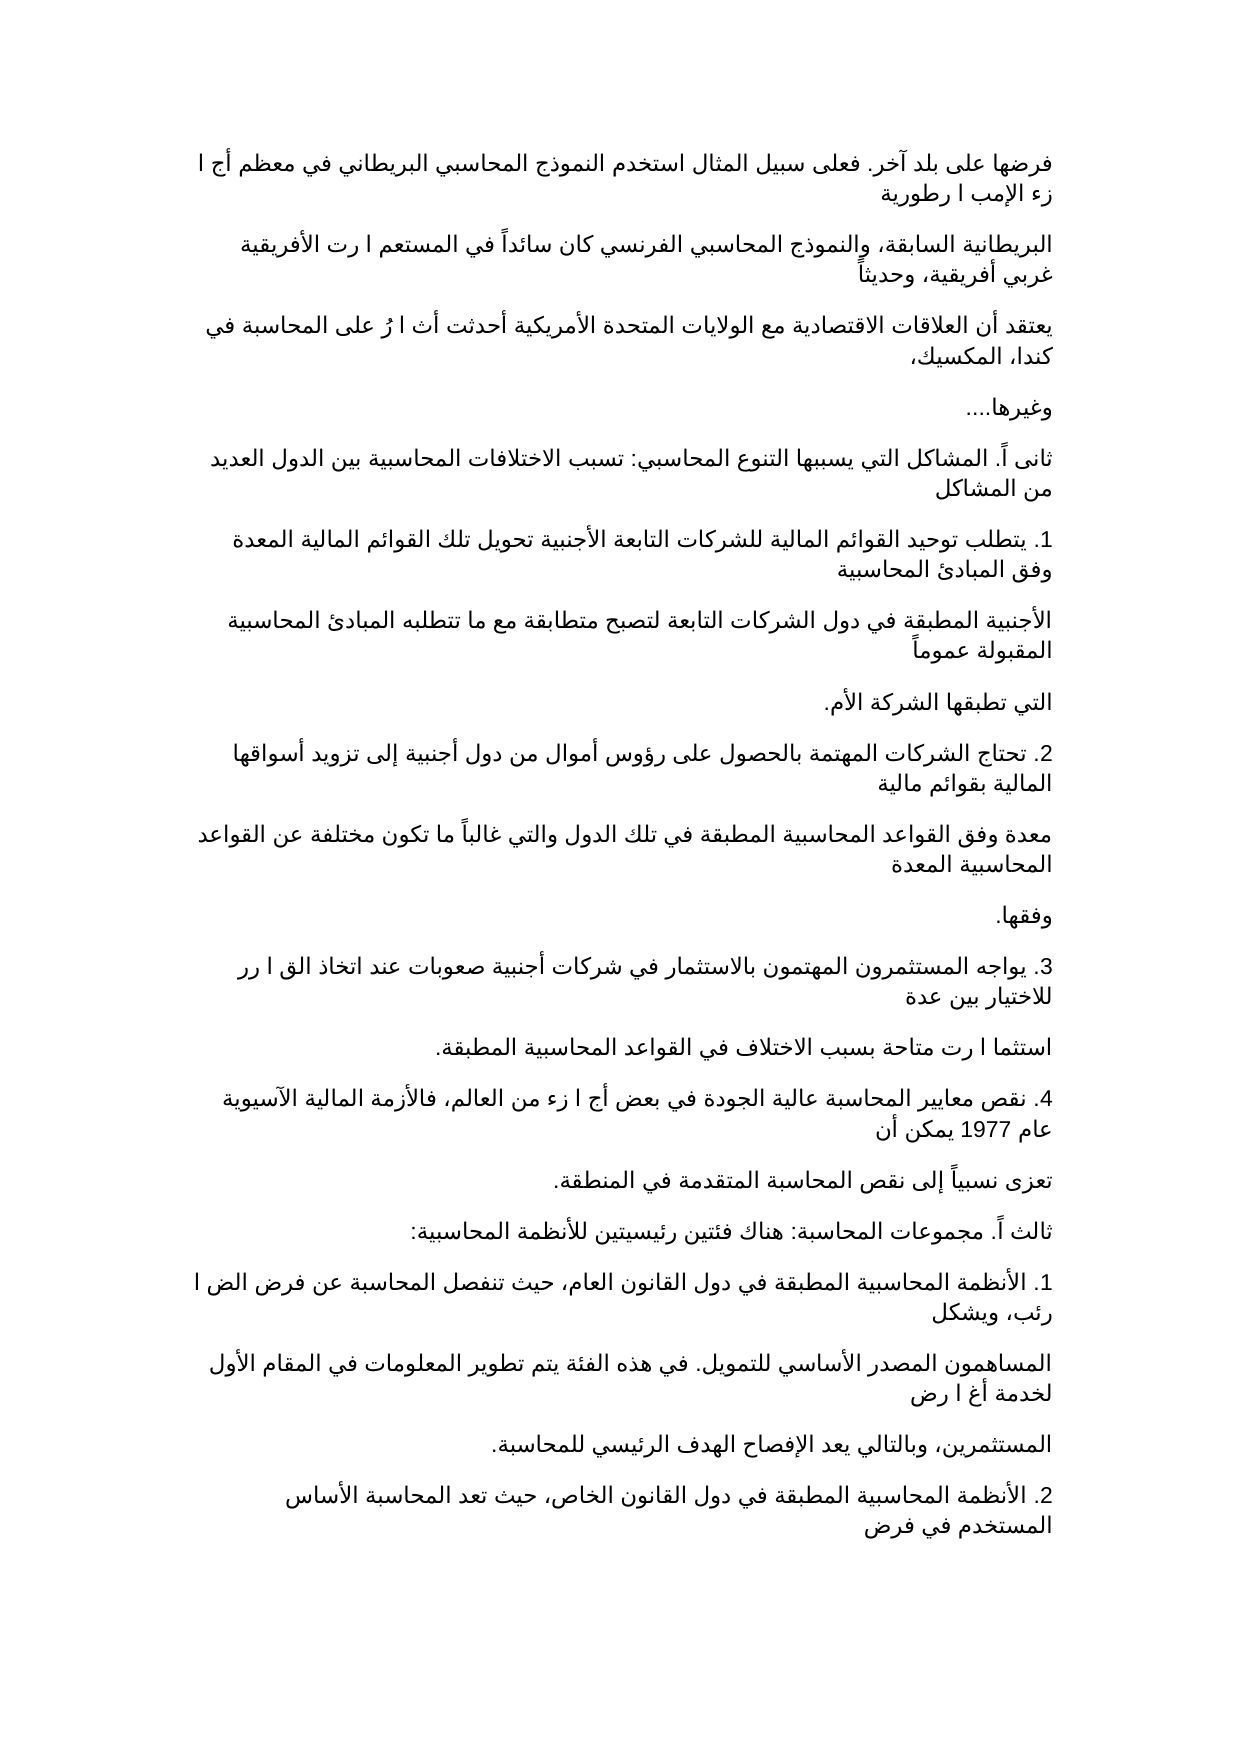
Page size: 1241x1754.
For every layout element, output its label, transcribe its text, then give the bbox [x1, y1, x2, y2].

text وفقها. [187, 902, 1053, 928]
text ثانی اً. المشاكل التي یسببها التنوع المحاسبي: تسبب الاختلافات المحاسبیة بین الدول العدید من المشاكل [187, 445, 1053, 501]
text 2. تحتاج الشركات المهتمة بالحصول على رؤوس أموال من دول أجنبیة إلى تزوید أسواقها المالیة بقوائم مالیة [187, 739, 1053, 796]
text 1. یتطلب توحید القوائم المالیة للشركات التابعة الأجنبیة تحویل تلك القوائم المالیة المعدة وفق المبادئ المحاسبیة [187, 526, 1053, 583]
text 2. الأنظمة المحاسبیة المطبقة في دول القانون الخاص، حیث تعد المحاسبة الأساس المستخدم في فرض [187, 1482, 1053, 1539]
text استثما ا رت متاحة بسبب الاختلاف في القواعد المحاسبیة المطبقة. [187, 1034, 1053, 1061]
text الأجنبیة المطبقة في دول الشركات التابعة لتصبح متطابقة مع ما تتطلبه المبادئ المحاسبیة المقبولة عموماً [187, 607, 1053, 664]
text معدة وفق القواعد المحاسبیة المطبقة في تلك الدول والتي غالباً ما تكون مختلفة عن القواعد المحاسبیة المعدة [187, 821, 1053, 877]
text تعزى نسبیاً إلى نقص المحاسبة المتقدمة في المنطقة. [187, 1167, 1053, 1193]
text المساهمون المصدر الأساسي للتمویل. في هذه الفئة یتم تطویر المعلومات في المقام الأول لخدمة أغ ا رض [187, 1350, 1053, 1407]
text 3. یواجه المستثمرون المهتمون بالاستثمار في شركات أجنبیة صعوبات عند اتخاذ الق ا رر للاختیار بین عدة [187, 953, 1053, 1010]
text وغیرها.... [187, 394, 1053, 420]
text التي تطبقها الشركة الأم. [187, 688, 1053, 715]
text 1. الأنظمة المحاسبیة المطبقة في دول القانون العام، حیث تنفصل المحاسبة عن فرض الض ا رئب، ویشكل [187, 1269, 1053, 1325]
text البریطانیة السابقة، والنموذج المحاسبي الفرنسي كان سائداً في المستعم ا رت الأفریقیة غربي أفریقیة، وحدیثاً [187, 231, 1053, 288]
text فرضها على بلد آخر. فعلى سبیل المثال استخدم النموذج المحاسبي البریطاني في معظم أج ا زء الإمب ا رطوریة [187, 150, 1053, 207]
text ثالث اً. مجموعات المحاسبة: هناك فئتین رئیسیتین للأنظمة المحاسبیة: [187, 1218, 1053, 1244]
text یعتقد أن العلاقات الاقتصادیة مع الولایات المتحدة الأمریكیة أحدثت أث ا رُ على المحاسبة في كندا، المكسیك، [187, 312, 1053, 369]
text 4. نقص معاییر المحاسبة عالیة الجودة في بعض أج ا زء من العالم، فالأزمة المالیة الآسیویة عام 1977 یمكن أن [187, 1085, 1053, 1142]
text المستثمرین، وبالتالي یعد الإفصاح الهدف الرئیسي للمحاسبة. [187, 1431, 1053, 1458]
